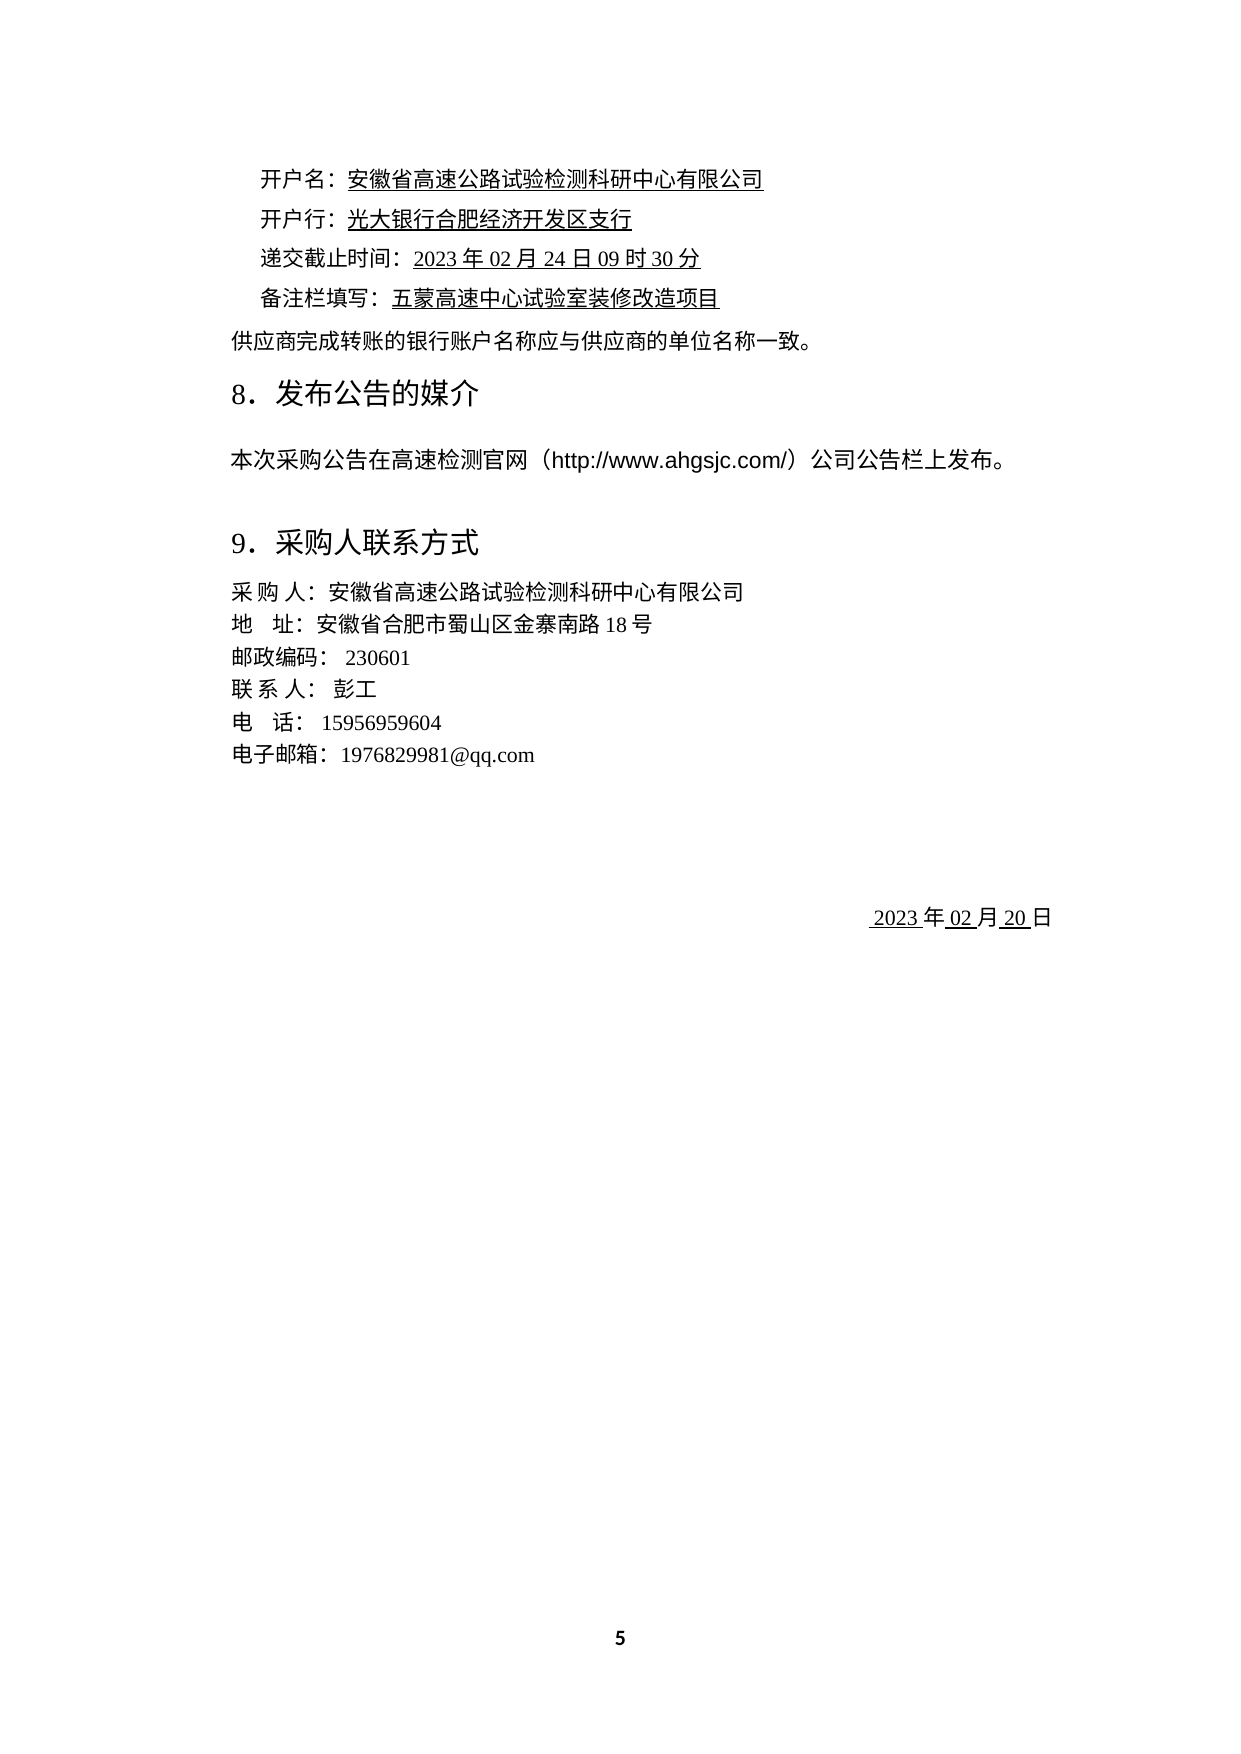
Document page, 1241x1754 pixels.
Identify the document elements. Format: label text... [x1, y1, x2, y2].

subtitle 采购人联系方式 [189, 520, 1053, 562]
subtitle 递交截止时间：2023 年 02 月 24 日 09 时30 分 [260, 241, 1053, 273]
subtitle 电子邮箱：1976829981@qq.com [231, 737, 1053, 769]
subtitle 采 购 人：安徽省高速公路试验检测科研中心有限公司 [231, 574, 1053, 607]
subtitle 备注栏填写：五蒙高速中心试验室装修改造项目 [260, 280, 1053, 313]
text 2023 年 02 月 20 日 [187, 899, 1053, 932]
text 供应商完成转账的银行账户名称应与供应商的单位名称一致。 [187, 313, 1053, 358]
subtitle 开户名：安徽省高速公路试验检测科研中心有限公司 [260, 162, 1053, 194]
subtitle 邮政编码： 230601 [231, 639, 1053, 672]
subtitle 发布公告的媒介 [189, 371, 1053, 413]
subtitle 电 话： 15956959604 [231, 704, 1053, 737]
subtitle 开户行：光大银行合肥经济开发区支行 [260, 201, 1053, 234]
subtitle 本次采购公告在高速检测官网（http://www.ahgsjc.com/）公司公告栏上发布。 [231, 426, 1053, 491]
subtitle 联 系 人： 彭工 [231, 672, 1053, 704]
subtitle 地 址：安徽省合肥市蜀山区金寨南路18号 [231, 607, 1053, 639]
